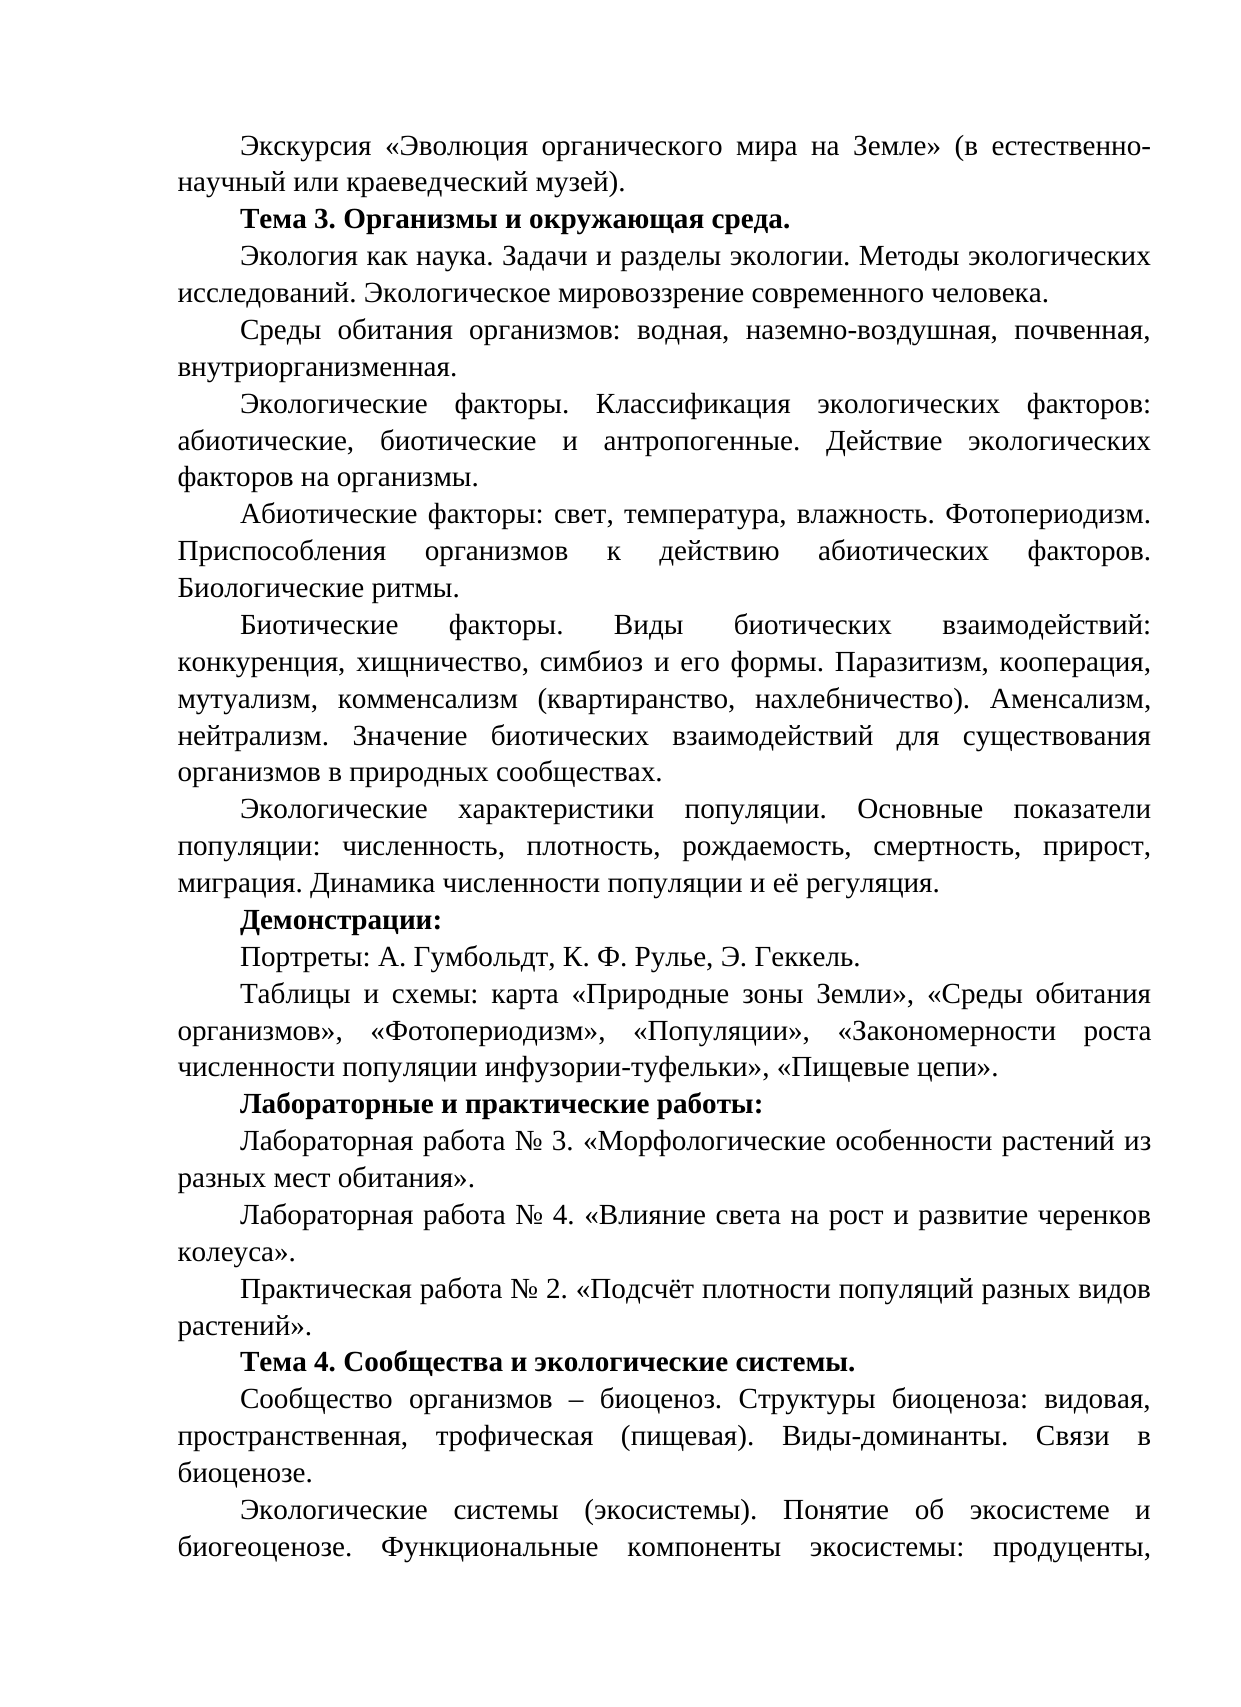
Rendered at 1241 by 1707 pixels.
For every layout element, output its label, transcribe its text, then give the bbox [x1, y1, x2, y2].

text Практическая работа № 2. «Подсчёт плотности популяций разных видов растений». [177, 1271, 1152, 1341]
text Экология как наука. Задачи и разделы экологии. Методы экологических исследований. Экологическое мировоззрение современного человека. [177, 238, 1152, 309]
text Лабораторная работа № 4. «Влияние света на рост и развитие черенков колеуса». [177, 1197, 1152, 1267]
text Среды обитания организмов: водная, наземно-воздушная, почвенная, внутриорганизменная. [177, 312, 1152, 382]
text Лабораторная работа № 3. «Морфологические особенности растений из разных мест обитания». [177, 1123, 1152, 1194]
text Абиотические факторы: свет, температура, влажность. Фотопериодизм. Приспособления организмов к действию абиотических факторов. Биологические ритмы. [177, 496, 1152, 604]
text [177, 1492, 1152, 1562]
text Портреты: А. Гумбольдт, К. Ф. Рулье, Э. Геккель. [177, 939, 1152, 972]
text Биотические факторы. Виды биотических взаимодействий: конкуренция, хищничество, симбиоз и его формы. Паразитизм, кооперация, мутуализм, комменсализм (квартиранство, нахлебничество). Аменсализм, нейтрализм. Значение биотических взаимодействий для существования организмов в природных сообществах. [177, 607, 1152, 788]
text Экологические характеристики популяции. Основные показатели популяции: численность, плотность, рождаемость, смертность, прирост, миграция. Динамика численности популяции и её регуляция. [177, 791, 1152, 899]
text Таблицы и схемы: карта «Природные зоны Земли», «Среды обитания организмов», «Фотопериодизм», «Популяции», «Закономерности роста численности популяции инфузории-туфельки», «Пищевые цепи». [177, 976, 1152, 1083]
text Тема 4. Сообщества и экологические системы. [177, 1344, 1152, 1378]
text Демонстрации: [177, 902, 1152, 936]
text Тема 3. Организмы и окружающая среда. [177, 201, 1152, 235]
text Сообщество организмов – биоценоз. Структуры биоценоза: видовая, пространственная, трофическая (пищевая). Виды-доминанты. Связи в биоценозе. [177, 1381, 1152, 1489]
text Экологические факторы. Классификация экологических факторов: абиотические, биотические и антропогенные. Действие экологических факторов на организмы. [177, 386, 1152, 493]
text Лабораторные и практические работы: [177, 1086, 1152, 1120]
text Экскурсия «Эволюция органического мира на Земле» (в естественно-научный или краеведческий музей). [177, 128, 1152, 198]
